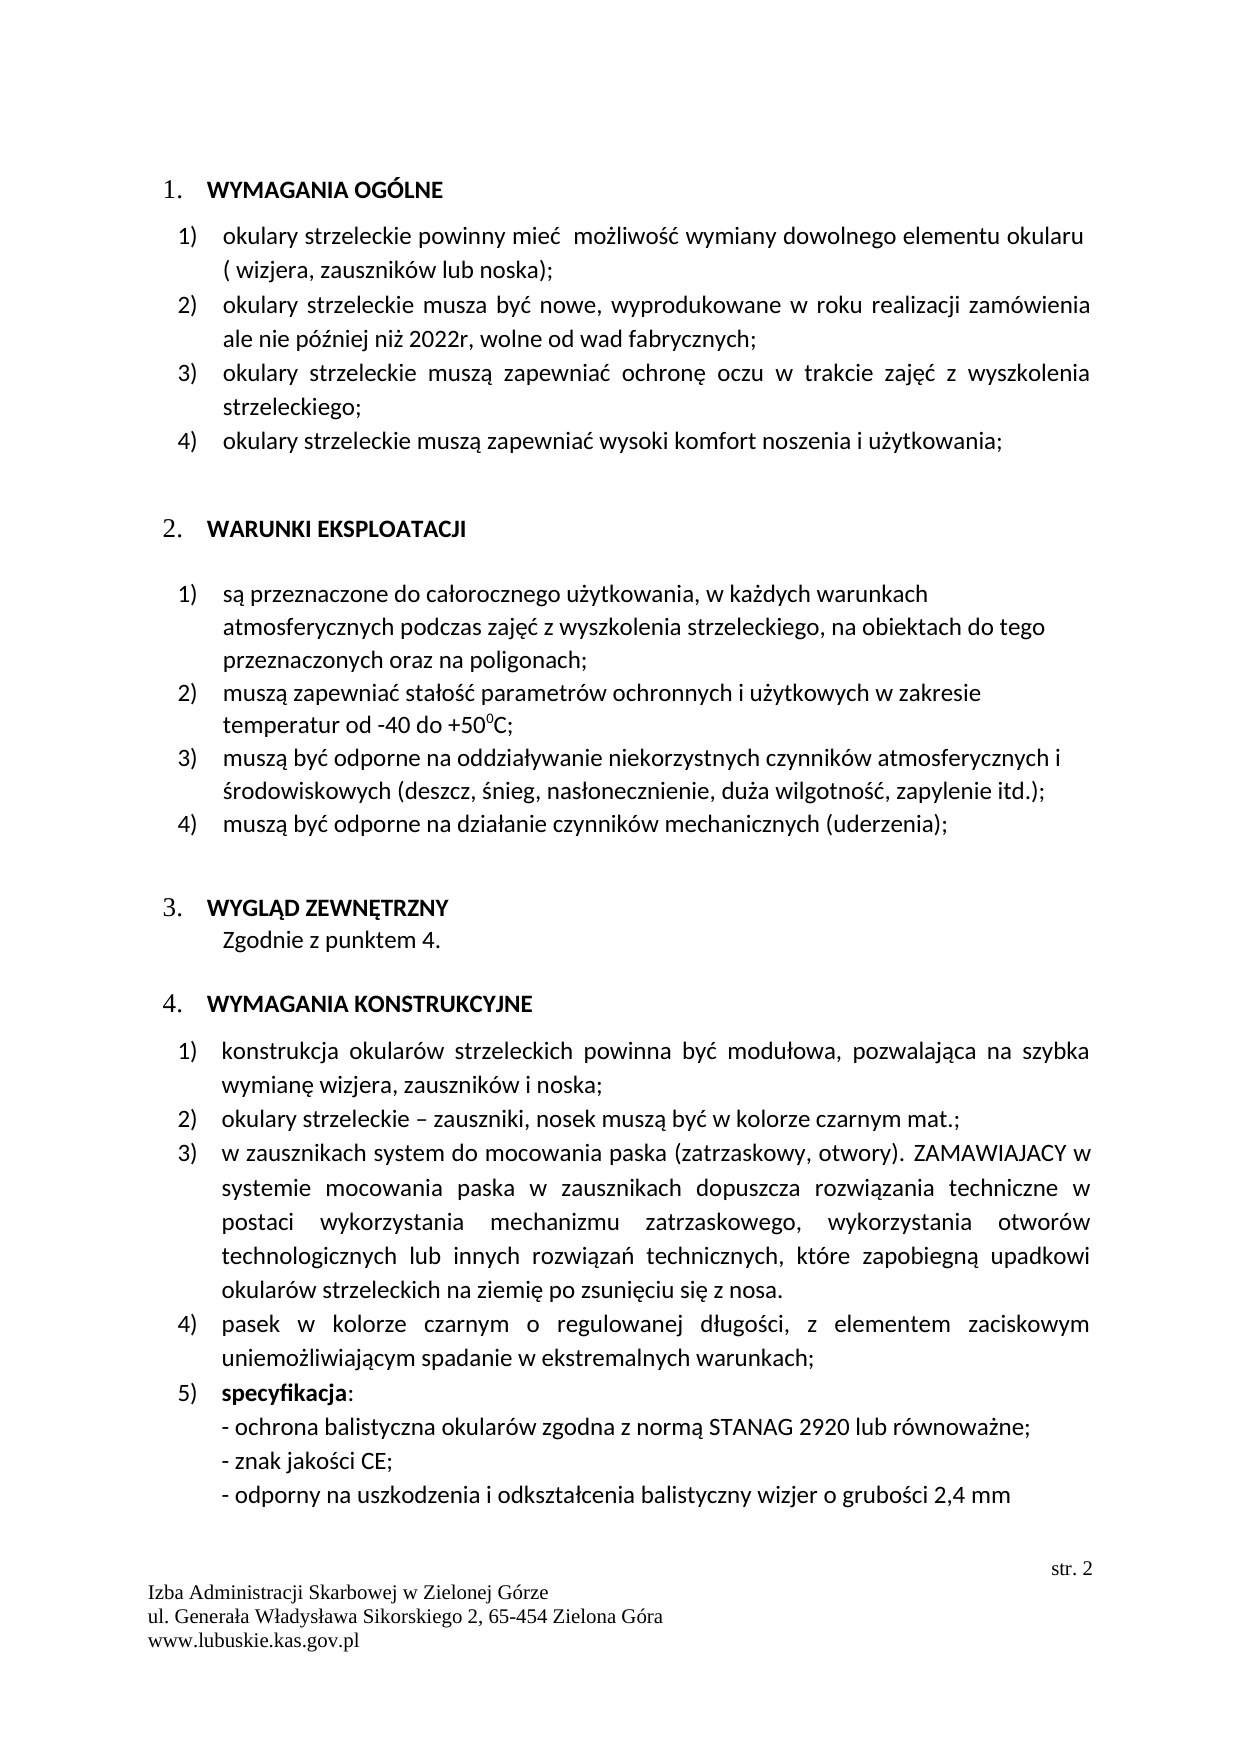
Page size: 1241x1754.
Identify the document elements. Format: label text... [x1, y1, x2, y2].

list okulary strzeleckie muszą zapewniać wysoki komfort noszenia i użytkowania; [177, 425, 1092, 456]
list muszą być odporne na oddziaływanie niekorzystnych czynników atmosferycznych i środowiskowych (deszcz, śnieg, nasłonecznienie, duża wilgotność, zapylenie itd.); [177, 742, 1091, 806]
text Zgodnie z punktem 4. [223, 924, 1091, 955]
list okulary strzeleckie musza być nowe, wyprodukowane w roku realizacji zamówienia ale nie później niż 2022r, wolne od wad fabrycznych; [177, 289, 1092, 353]
list WYGLĄD ZEWNĘTRZNY [162, 891, 1092, 922]
list okulary strzeleckie powinny mieć możliwość wymiany dowolnego elementu okularu ( wizjera, zauszników lub noska); [177, 220, 1092, 285]
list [177, 1377, 1091, 1510]
list konstrukcja okularów strzeleckich powinna być modułowa, pozwalająca na szybka wymianę wizjera, zauszników i noska; [177, 1035, 1091, 1100]
list pasek w kolorze czarnym o regulowanej długości, z elementem zaciskowym uniemożliwiającym spadanie w ekstremalnych warunkach; [177, 1308, 1091, 1373]
list muszą być odporne na działanie czynników mechanicznych (uderzenia); [177, 808, 1091, 839]
list okulary strzeleckie muszą zapewniać ochronę oczu w trakcie zajęć z wyszkolenia strzeleckiego; [177, 357, 1092, 422]
list WARUNKI EKSPLOATACJI [162, 512, 1092, 543]
list WYMAGANIA OGÓLNE [162, 173, 1092, 204]
list są przeznaczone do całorocznego użytkowania, w każdych warunkach atmosferycznych podczas zajęć z wyszkolenia strzeleckiego, na obiektach do tego przeznaczonych oraz na poligonach; [177, 578, 1091, 674]
list w zausznikach system do mocowania paska (zatrzaskowy, otwory). ZAMAWIAJACY w systemie mocowania paska w zausznikach dopuszcza rozwiązania techniczne w postaci wykorzystania mechanizmu zatrzaskowego, wykorzystania otworów technologicznych lub innych rozwiązań technicznych, które zapobiegną upadkowi okularów strzeleckich na ziemię po zsunięciu się z nosa. [177, 1138, 1091, 1305]
list okulary strzeleckie – zauszniki, nosek muszą być w kolorze czarnym mat.; [177, 1103, 1091, 1134]
list muszą zapewniać stałość parametrów ochronnych i użytkowych w zakresie temperatur od -40 do +500C; [177, 677, 1091, 740]
list WYMAGANIA KONSTRUKCYJNE [162, 987, 1092, 1019]
